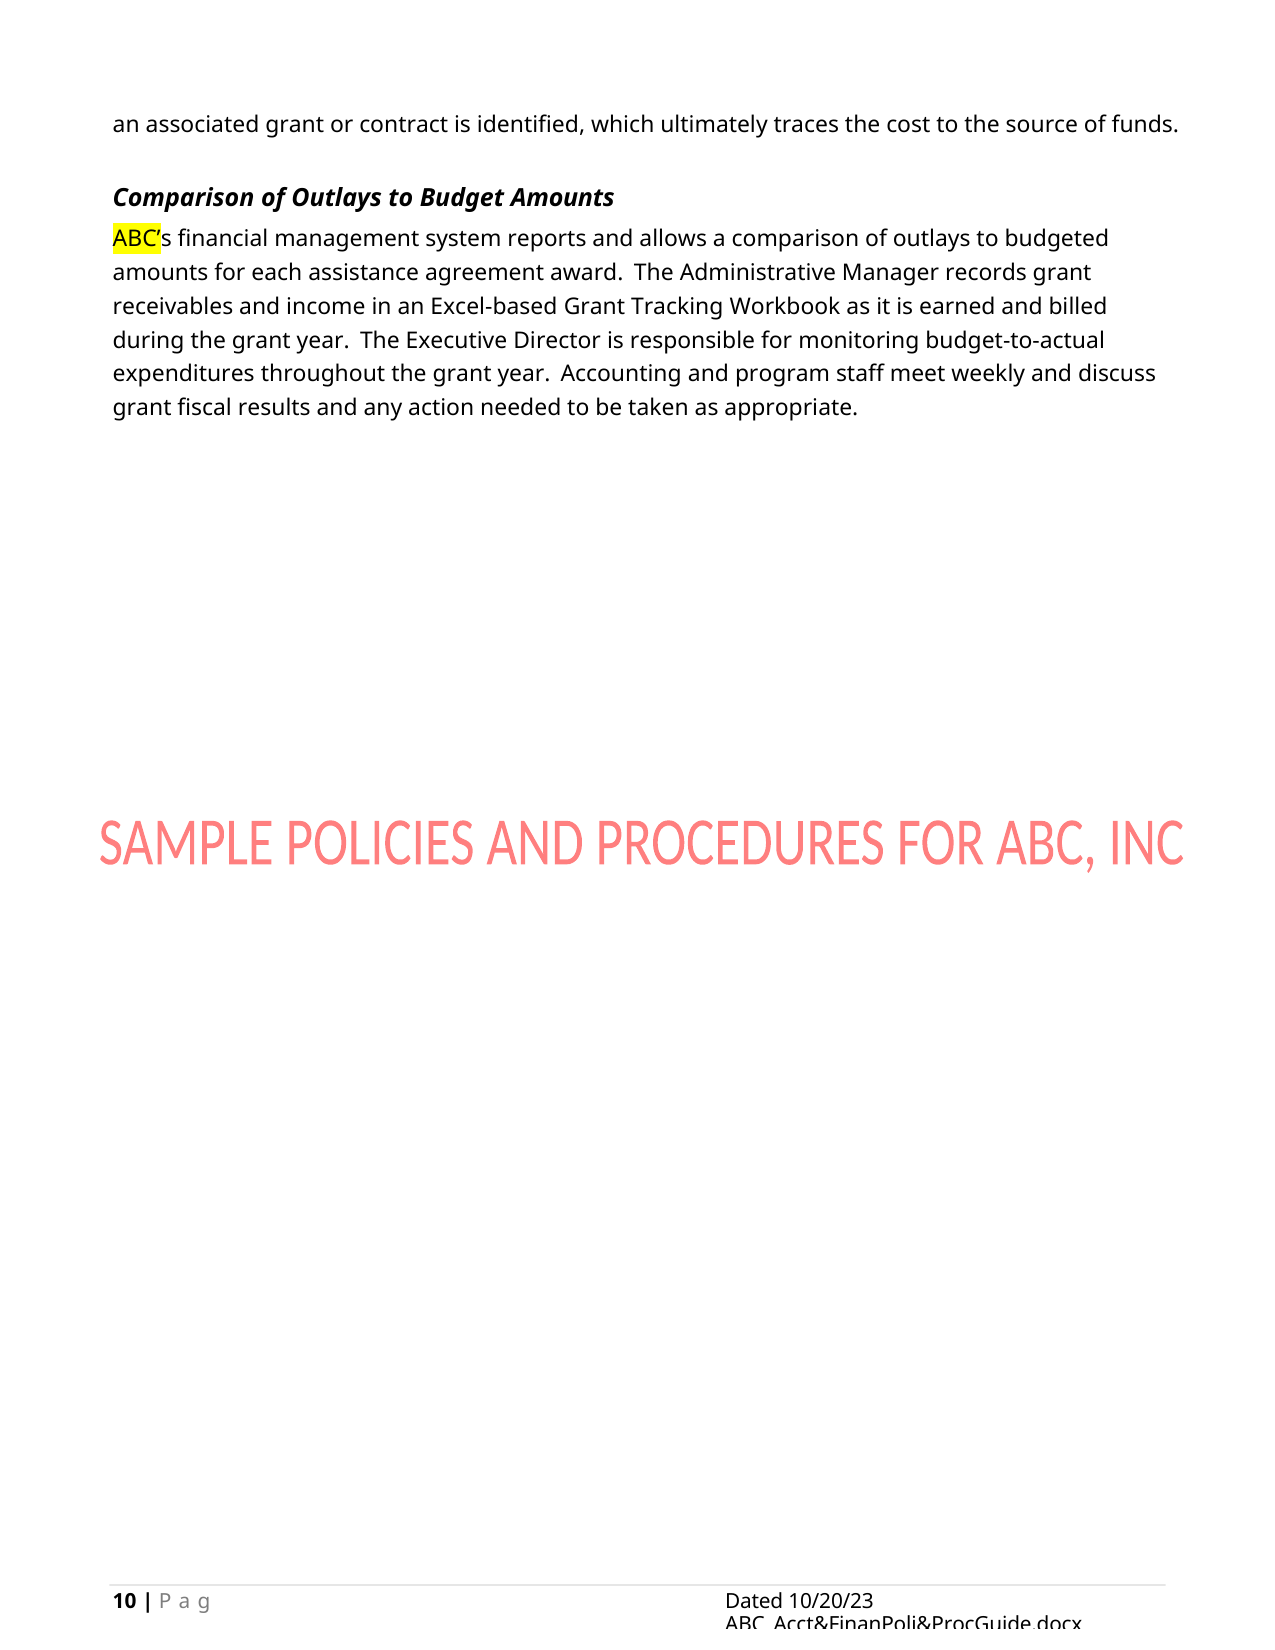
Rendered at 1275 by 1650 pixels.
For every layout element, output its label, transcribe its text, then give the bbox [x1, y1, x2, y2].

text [112, 108, 1183, 139]
text ABC’s financial management system reports and allows a comparison of outlays to budgeted amounts for each assistance agreement award. The Administrative Manager records grant receivables and income in an Excel-based Grant Tracking Workbook as it is earned and billed during the grant year. The Executive Director is responsible for monitoring budget-to-actual expenditures throughout the grant year. Accounting and program staff meet weekly and discuss grant fiscal results and any action needed to be taken as appropriate. [112, 222, 1159, 422]
subtitle Comparison of Outlays to Budget Amounts [112, 179, 1183, 214]
